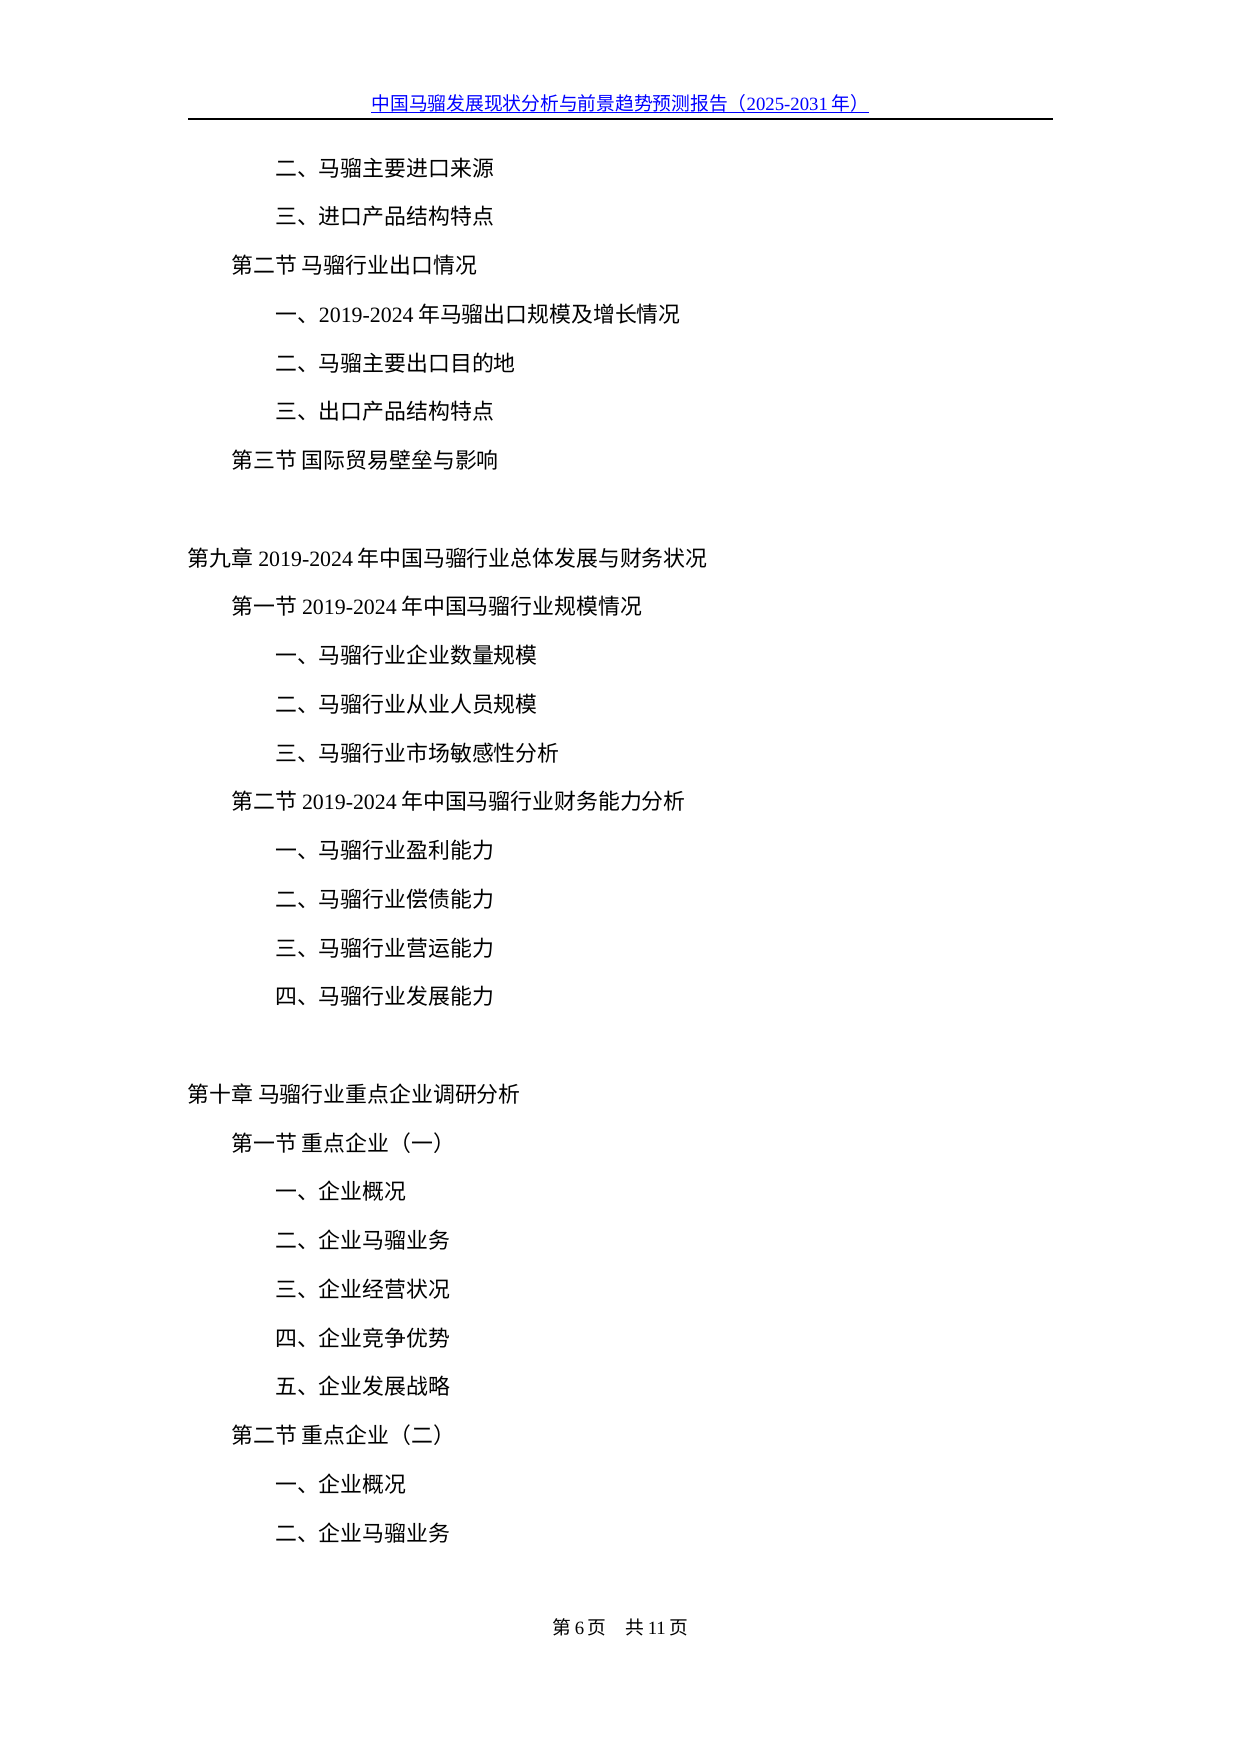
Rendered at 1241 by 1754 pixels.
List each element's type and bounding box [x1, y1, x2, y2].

text [187, 150, 1053, 1548]
